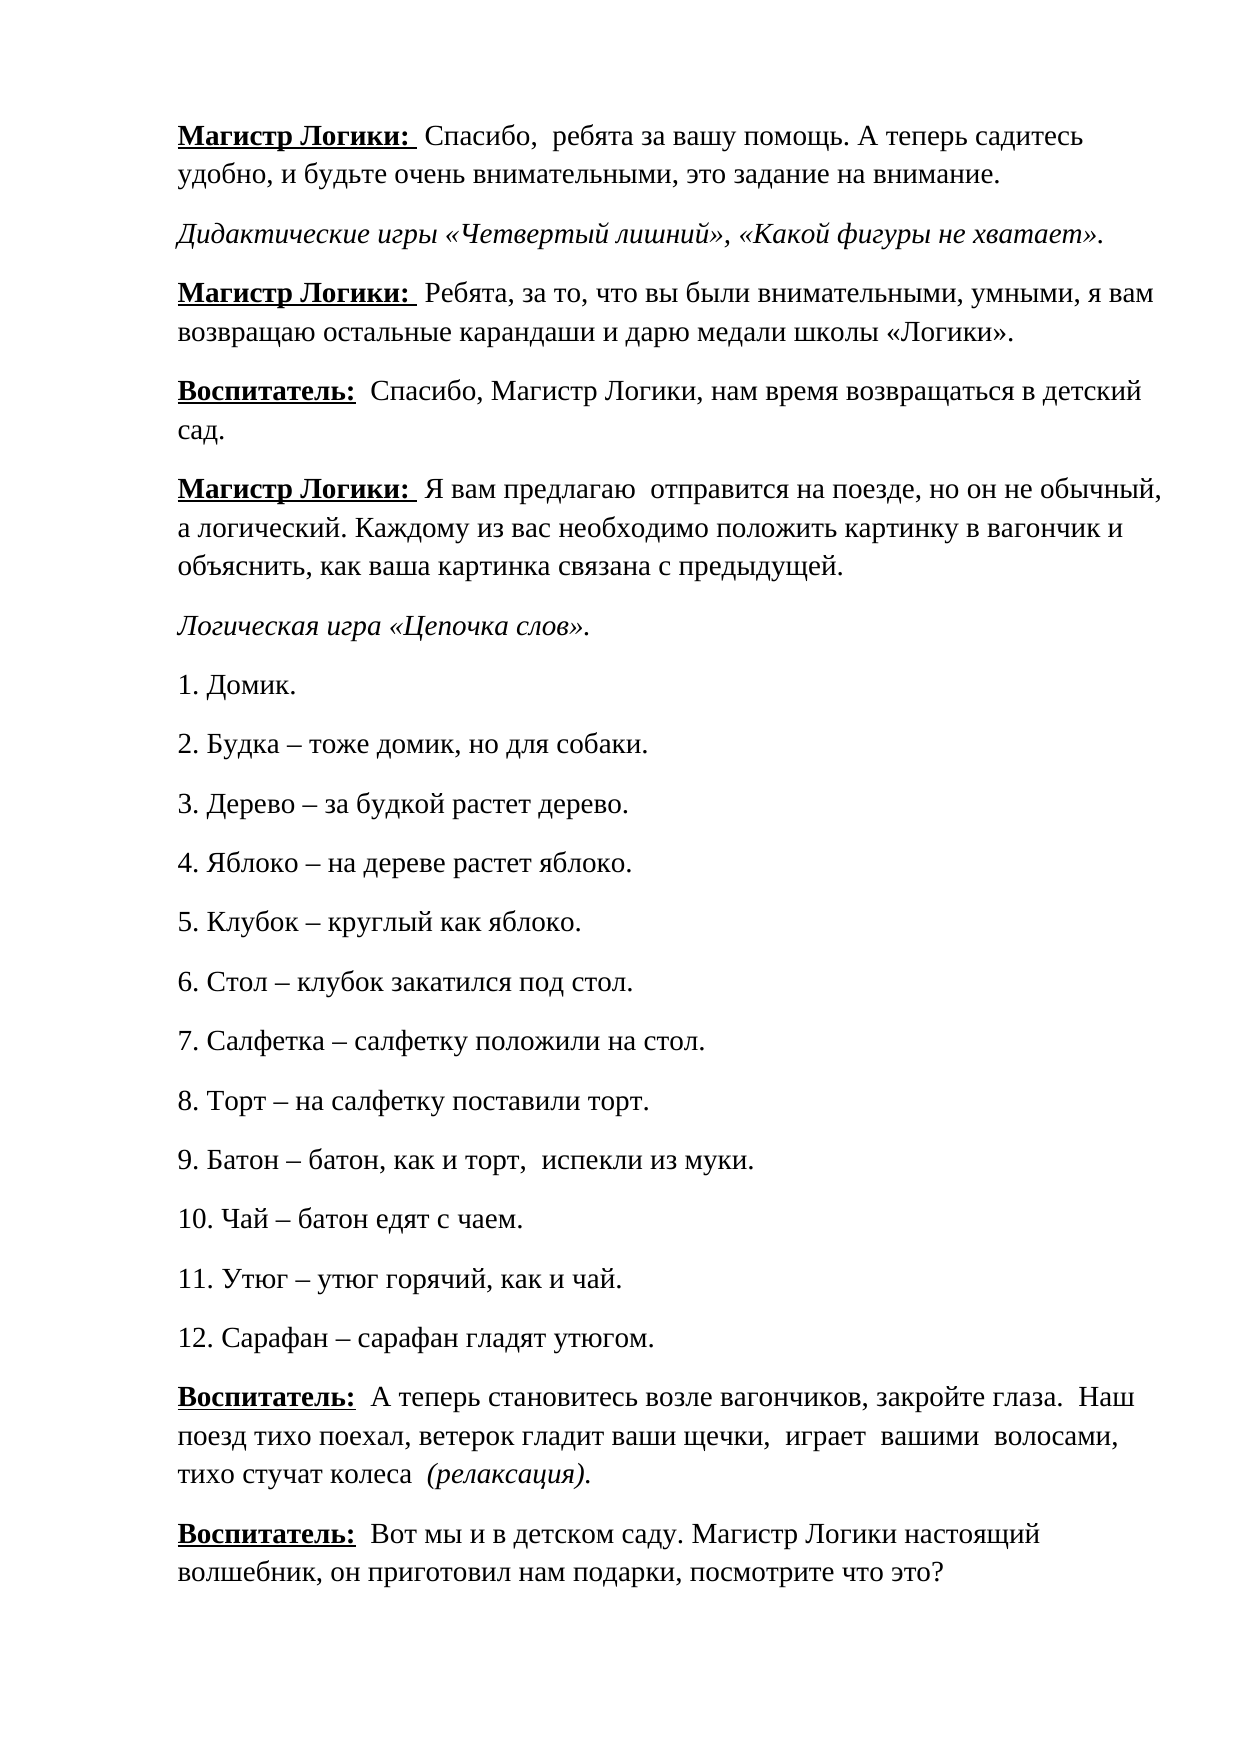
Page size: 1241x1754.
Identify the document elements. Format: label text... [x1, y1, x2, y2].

text 11. Утюг – утюг горячий, как и чай. [177, 1261, 1181, 1294]
text 9. Батон – батон, как и торт, испекли из муки. [177, 1142, 1181, 1176]
text Воспитатель: А теперь становитесь возле вагончиков, закройте глаза. Наш поезд тихо поехал, ветерок гладит ваши щечки, играет вашими волосами, тихо стучат колеса (релаксация). [177, 1379, 1181, 1490]
text 12. Сарафан – сарафан гладят утюгом. [177, 1320, 1181, 1354]
text 6. Стол – клубок закатился под стол. [177, 964, 1181, 997]
text Магистр Логики: Ребята, за то, что вы были внимательными, умными, я вам возвращаю остальные карандаши и дарю медали школы «Логики». [177, 275, 1181, 347]
text Логическая игра «Цепочка слов». [177, 608, 1181, 641]
text 8. Торт – на салфетку поставили торт. [177, 1083, 1181, 1116]
text Магистр Логики: Я вам предлагаю отправится на поезде, но он не обычный, а логический. Каждому из вас необходимо положить картинку в вагончик и объяснить, как ваша картинка связана с предыдущей. [177, 471, 1181, 582]
text 5. Клубок – круглый как яблоко. [177, 904, 1181, 938]
text 3. Дерево – за будкой растет дерево. [177, 786, 1181, 819]
text 2. Будка – тоже домик, но для собаки. [177, 726, 1181, 760]
text Дидактические игры «Четвертый лишний», «Какой фигуры не хватает». [177, 216, 1181, 249]
text 10. Чай – батон едят с чаем. [177, 1201, 1181, 1235]
text Воспитатель: Вот мы и в детском саду. Магистр Логики настоящий волшебник, он приготовил нам подарки, посмотрите что это? [177, 1516, 1181, 1588]
text 7. Салфетка – салфетку положили на стол. [177, 1023, 1181, 1057]
text Воспитатель: Спасибо, Магистр Логики, нам время возвращаться в детский сад. [177, 373, 1181, 445]
text 4. Яблоко – на дереве растет яблоко. [177, 845, 1181, 879]
text 1. Домик. [177, 667, 1181, 701]
text Магистр Логики: Спасибо, ребята за вашу помощь. А теперь садитесь удобно, и будьте очень внимательными, это задание на внимание. [177, 118, 1181, 190]
